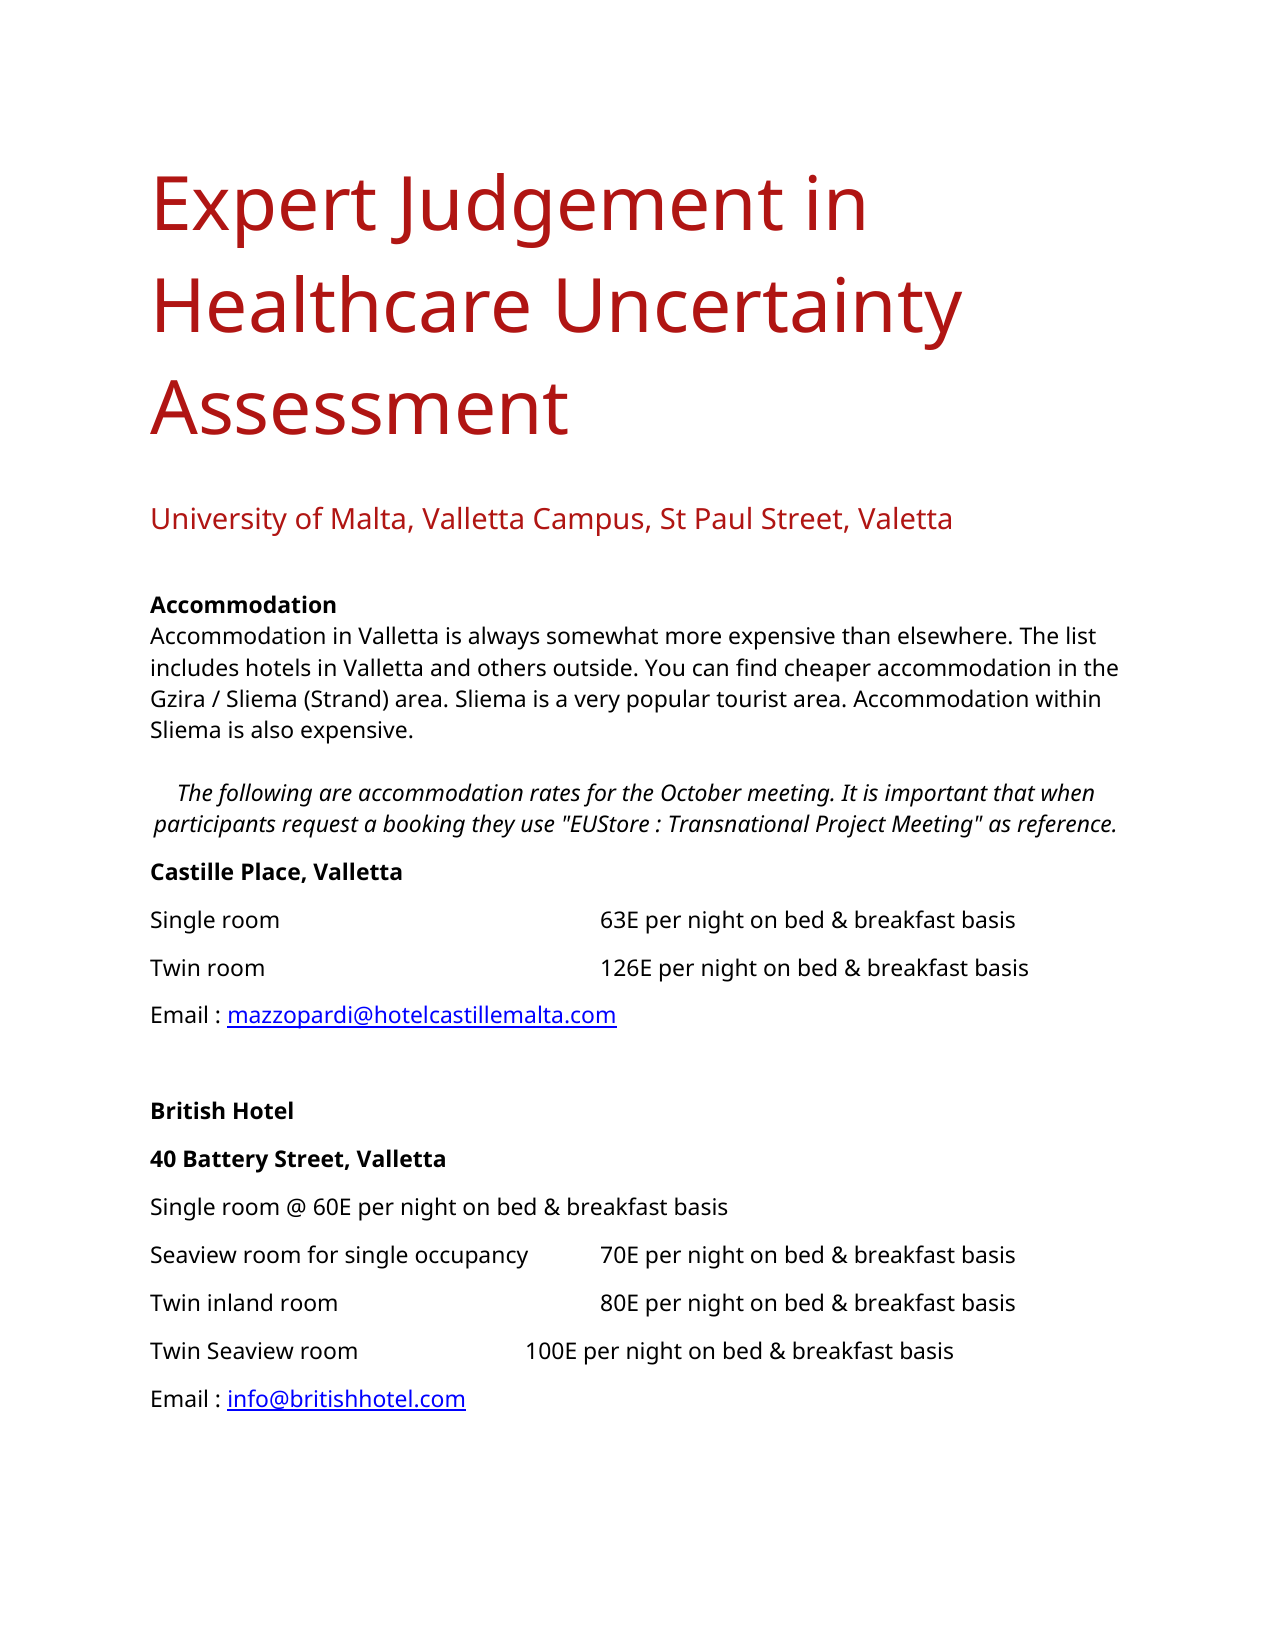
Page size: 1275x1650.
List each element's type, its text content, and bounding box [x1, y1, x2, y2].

text Single room @ 60E per night on bed & breakfast basis [150, 1191, 1125, 1222]
subtitle University of Malta, Valletta Campus, St Paul Street, Valetta [150, 498, 1125, 538]
text 40 Battery Street, Valletta [150, 1143, 1125, 1174]
text British Hotel [150, 1095, 1125, 1126]
text Seaview room for single occupancy 70E per night on bed & breakfast basis [150, 1239, 1125, 1270]
text The following are accommodation rates for the October meeting. It is important that when participants request a booking they use "EUStore : Transnational Project Meeting" as reference. [150, 776, 1125, 839]
text Twin room 126E per night on bed & breakfast basis [150, 951, 1125, 983]
text Email : info@britishhotel.com [150, 1383, 1125, 1414]
text Twin Seaview room 100E per night on bed & breakfast basis [150, 1335, 1125, 1366]
text Accommodation [150, 589, 1125, 620]
text Castille Place, Valletta [150, 856, 1125, 887]
text Email : mazzopardi@hotelcastillemalta.com [150, 999, 1125, 1031]
text Twin inland room 80E per night on bed & breakfast basis [150, 1287, 1125, 1318]
title Expert Judgement in Healthcare Uncertainty Assessment [150, 150, 1125, 457]
text Accommodation in Valletta is always somewhat more expensive than elsewhere. The list includes hotels in Valletta and others outside. You can find cheaper accommodation in the Gzira / Sliema (Strand) area. Sliema is a very popular tourist area. Accommodation within Sliema is also expensive. [150, 620, 1125, 745]
text Single room 63E per night on bed & breakfast basis [150, 903, 1125, 935]
